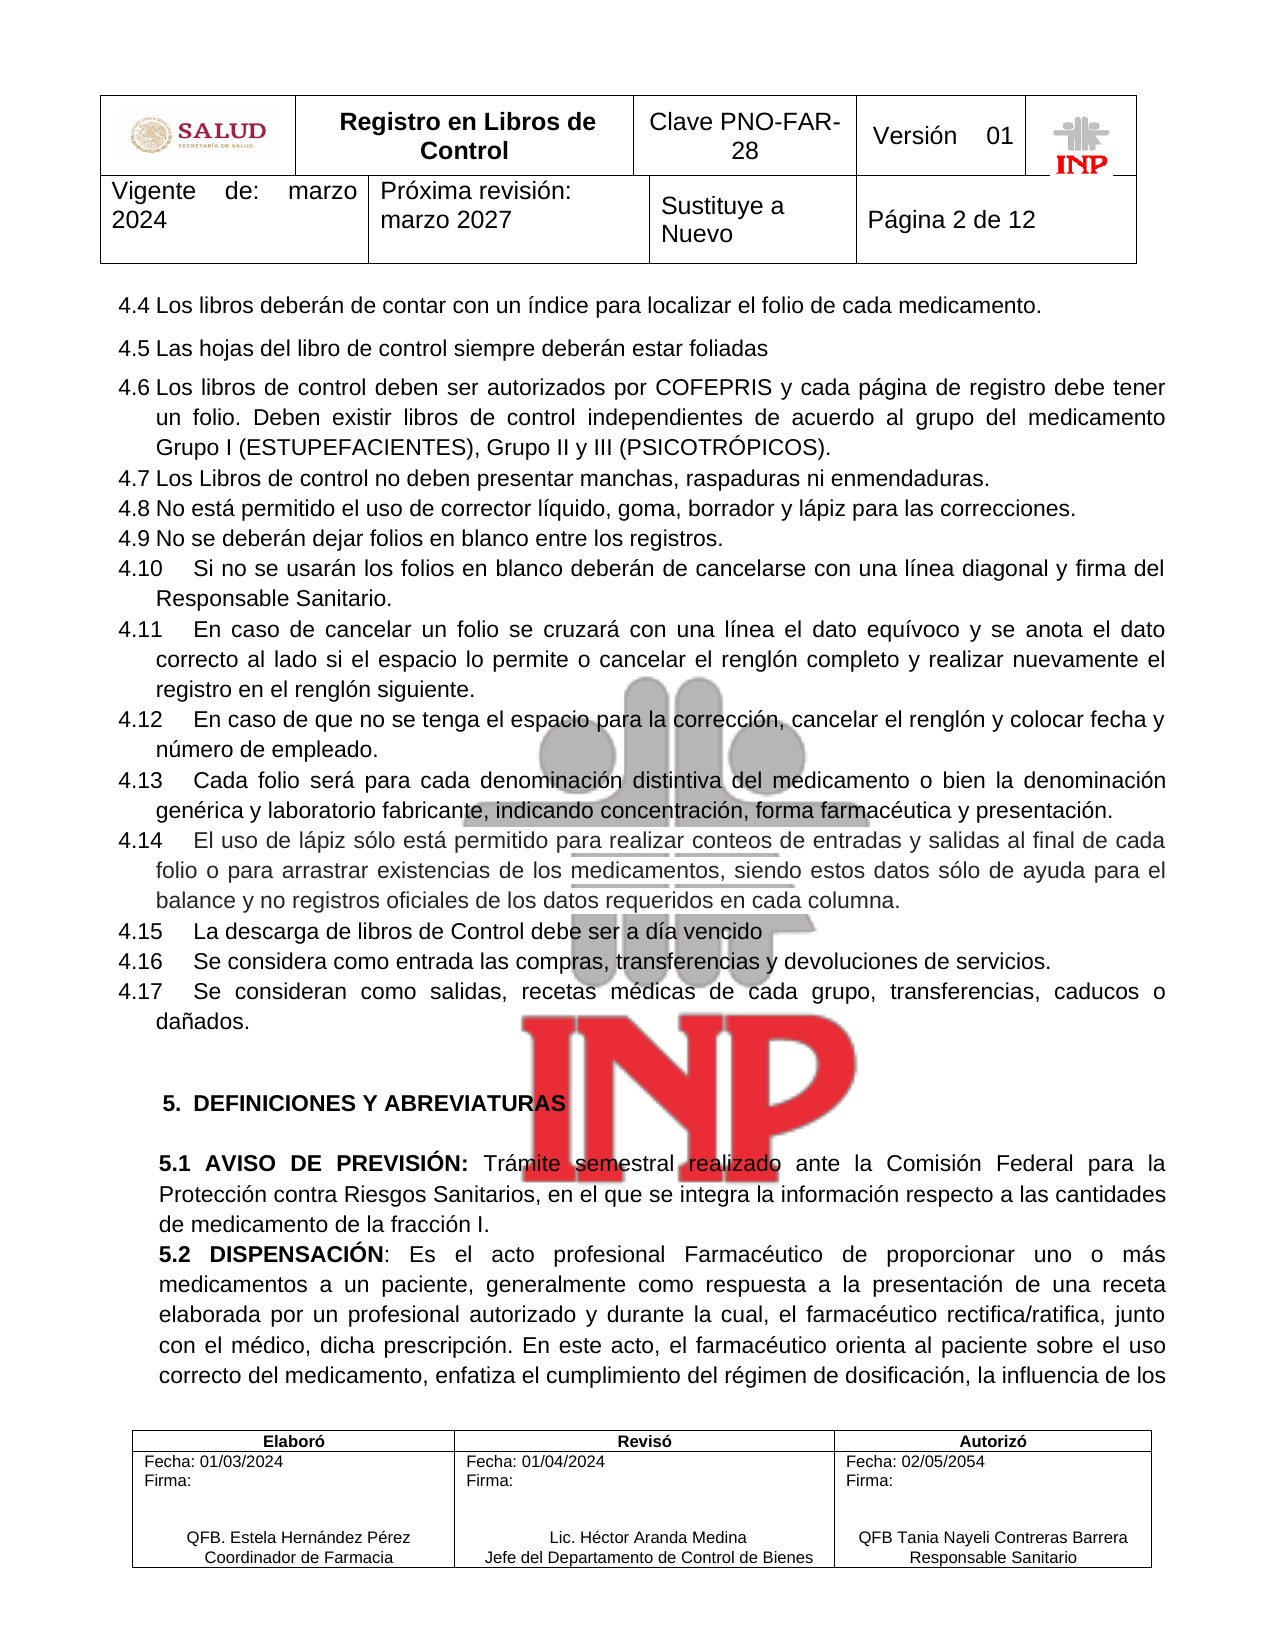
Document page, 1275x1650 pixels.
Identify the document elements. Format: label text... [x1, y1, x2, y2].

picture [410, 823, 927, 827]
picture [410, 1116, 927, 1150]
picture [1049, 108, 1114, 176]
list Se consideran como salidas, recetas médicas de cada grupo, transferencias, caducos o dañados. [118, 978, 1167, 1035]
list DEFINICIONES Y ABREVIATURAS [162, 1090, 1167, 1116]
picture [410, 944, 927, 948]
list Las hojas del libro de control siempre deberán estar foliadas [118, 335, 1167, 361]
list No está permitido el uso de corrector líquido, goma, borrador y lápiz para las correcciones. [118, 495, 1167, 521]
picture [410, 1035, 927, 1090]
list En caso de cancelar un folio se cruzará con una línea el dato equívoco y se anota el dato correcto al lado si el espacio lo permite o cancelar el renglón completo y realizar nuevamente el registro en el renglón siguiente. [118, 616, 1167, 702]
picture [117, 109, 278, 162]
list No se deberán dejar folios en blanco entre los registros. [118, 525, 1167, 551]
list Cada folio será para cada denominación distintiva del medicamento o bien la denominación genérica y laboratorio fabricante, indicando concentración, forma farmacéutica y presentación. [118, 767, 1167, 823]
list Los libros de control deben ser autorizados por COFEPRIS y cada página de registro debe tener un folio. Deben existir libros de control independientes de acuerdo al grupo del medicamento Grupo I (ESTUPEFACIENTES), Grupo II y III (PSICOTRÓPICOS). [118, 374, 1167, 461]
picture [410, 914, 927, 918]
list En caso de que no se tenga el espacio para la corrección, cancelar el renglón y colocar fecha y número de empleado. [118, 706, 1167, 763]
list Los Libros de control no deben presentar manchas, raspaduras ni enmendaduras. [118, 464, 1167, 491]
list El uso de lápiz sólo está permitido para realizar conteos de entradas y salidas al final de cada folio o para arrastrar existencias de los medicamentos, siendo estos datos sólo de ayuda para el balance y no registros oficiales de los datos requeridos en cada columna. [118, 827, 1167, 914]
text 5.1 AVISO DE PREVISIÓN: Trámite semestral realizado ante la Comisión Federal para la Protección contra Riesgos Sanitarios, en el que se integra la información respecto a las cantidades de medicamento de la fracción I. [159, 1150, 1167, 1237]
list Los libros deberán de contar con un índice para localizar el folio de cada medicamento. [118, 292, 1167, 319]
list Se considera como entrada las compras, transferencias y devoluciones de servicios. [118, 948, 1167, 974]
list La descarga de libros de Control debe ser a día vencido [118, 918, 1167, 944]
picture [410, 974, 927, 978]
list Si no se usarán los folios en blanco deberán de cancelarse con una línea diagonal y firma del Responsable Sanitario. [118, 555, 1167, 612]
picture [410, 763, 927, 767]
picture [410, 702, 927, 706]
